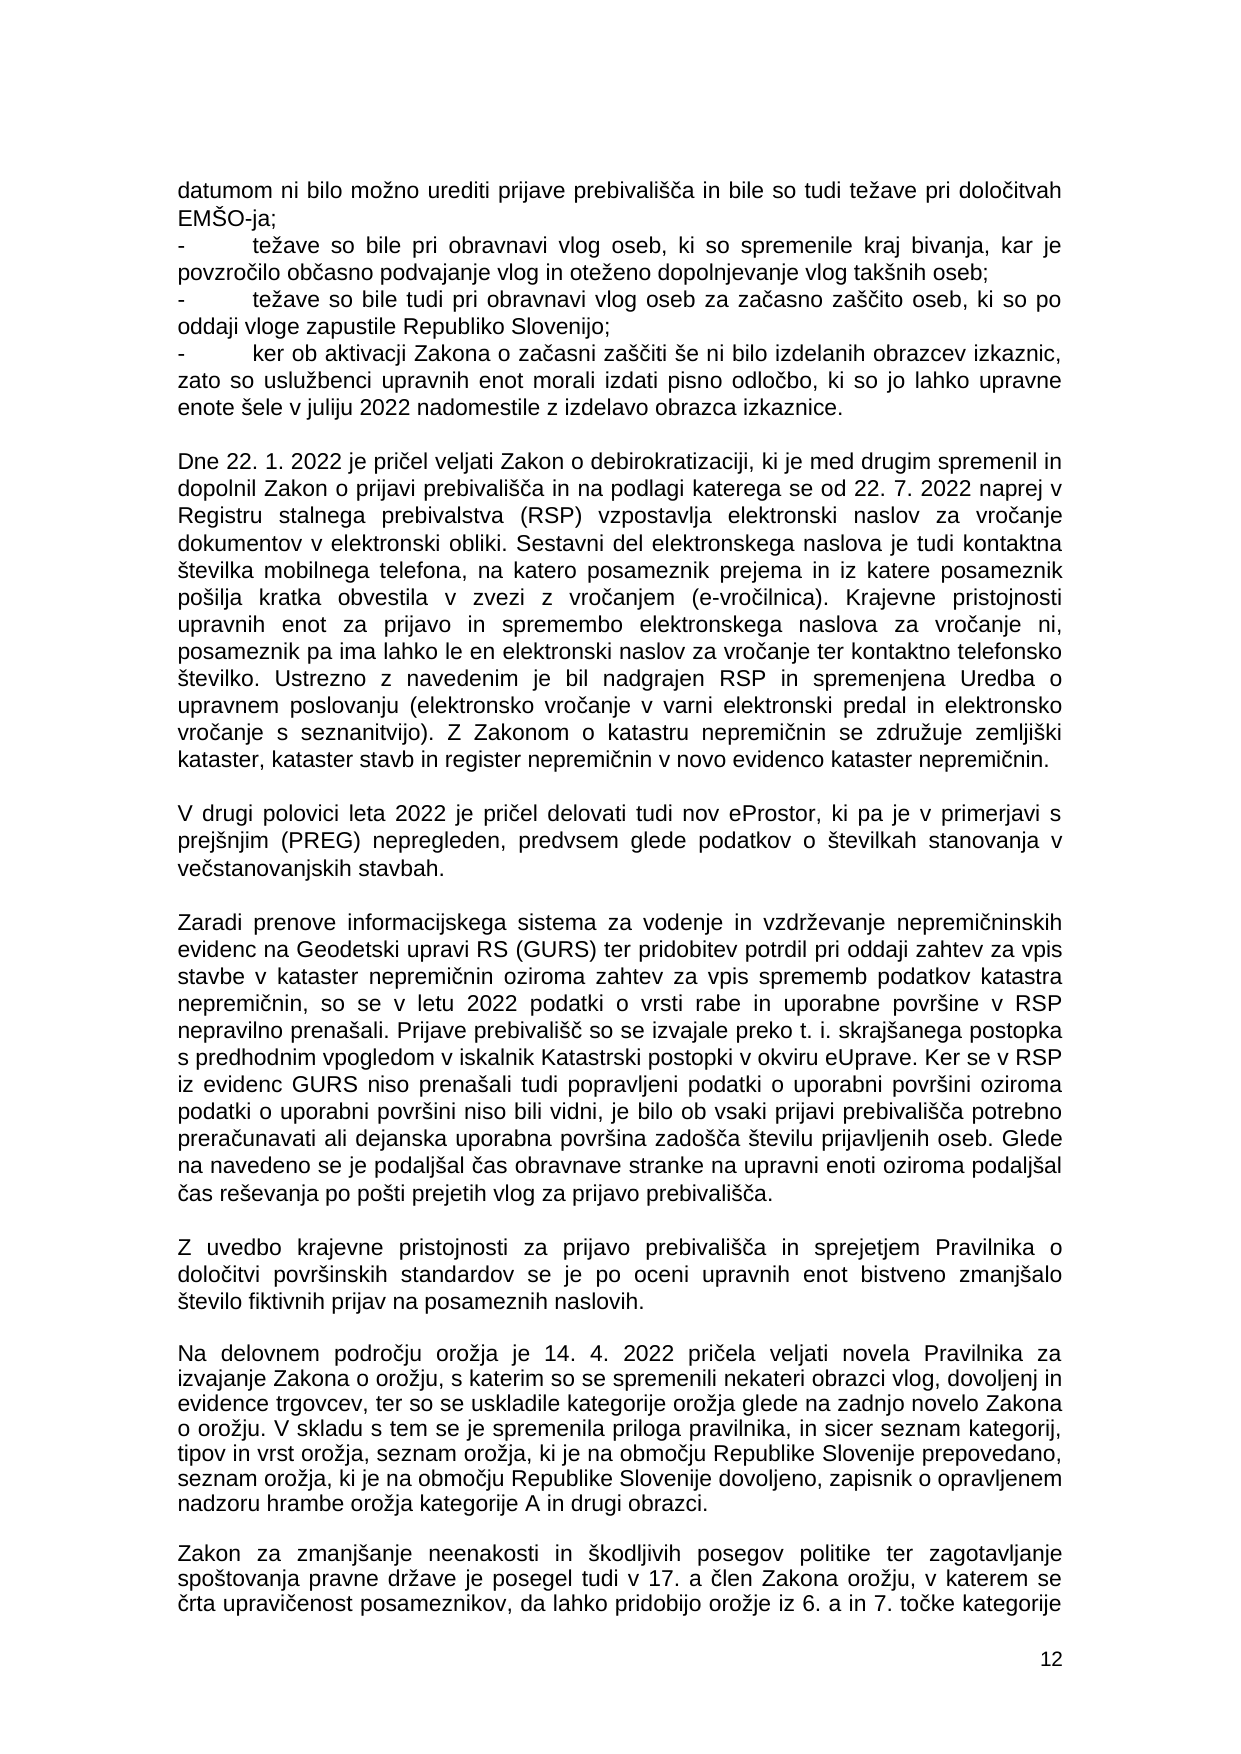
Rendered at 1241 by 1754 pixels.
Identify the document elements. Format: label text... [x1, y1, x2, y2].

text - težave so bile pri obravnavi vlog oseb, ki so spremenile kraj bivanja, kar je povzročilo občasno podvajanje vlog in oteženo dopolnjevanje vlog takšnih oseb; [177, 231, 1063, 286]
text Dne 22. 1. 2022 je pričel veljati Zakon o debirokratizaciji, ki je med drugim spremenil in dopolnil Zakon o prijavi prebivališča in na podlagi katerega se od 22. 7. 2022 naprej v Registru stalnega prebivalstva (RSP) vzpostavlja elektronski naslov za vročanje dokumentov v elektronski obliki. Sestavni del elektronskega naslova je tudi kontaktna številka mobilnega telefona, na katero posameznik prejema in iz katere posameznik pošilja kratka obvestila v zvezi z vročanjem (e-vročilnica). Krajevne pristojnosti upravnih enot za prijavo in spremembo elektronskega naslova za vročanje ni, posameznik pa ima lahko le en elektronski naslov za vročanje ter kontaktno telefonsko številko. Ustrezno z navedenim je bil nadgrajen RSP in spremenjena Uredba o upravnem poslovanju (elektronsko vročanje v varni elektronski predal in elektronsko vročanje s seznanitvijo). Z Zakonom o katastru nepremičnin se združuje zemljiški kataster, kataster stavb in register nepremičnin v novo evidenco kataster nepremičnin. [177, 448, 1063, 773]
text Na delovnem področju orožja je 14. 4. 2022 pričela veljati novela Pravilnika za izvajanje Zakona o orožju, s katerim so se spremenili nekateri obrazci vlog, dovoljenj in evidence trgovcev, ter so se uskladile kategorije orožja glede na zadnjo novelo Zakona o orožju. V skladu s tem se je spremenila priloga pravilnika, in sicer seznam kategorij, tipov in vrst orožja, seznam orožja, ki je na območju Republike Slovenije prepovedano, seznam orožja, ki je na območju Republike Slovenije dovoljeno, zapisnik o opravljenem nadzoru hrambe orožja kategorije A in drugi obrazci. [177, 1342, 1063, 1517]
text V drugi polovici leta 2022 je pričel delovati tudi nov eProstor, ki pa je v primerjavi s prejšnjim (PREG) nepregleden, predvsem glede podatkov o številkah stanovanja v večstanovanjskih stavbah. [177, 800, 1063, 881]
text - težave so bile tudi pri obravnavi vlog oseb za začasno zaščito oseb, ki so po oddaji vloge zapustile Republiko Slovenijo; [177, 286, 1063, 340]
text Z uvedbo krajevne pristojnosti za prijavo prebivališča in sprejetjem Pravilnika o določitvi površinskih standardov se je po oceni upravnih enot bistveno zmanjšalo število fiktivnih prijav na posameznih naslovih. [177, 1233, 1063, 1315]
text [177, 1542, 1063, 1617]
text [177, 177, 1063, 231]
text - ker ob aktivacji Zakona o začasni zaščiti še ni bilo izdelanih obrazcev izkaznic, zato so uslužbenci upravnih enot morali izdati pisno odločbo, ki so jo lahko upravne enote šele v juliju 2022 nadomestile z izdelavo obrazca izkaznice. [177, 340, 1063, 421]
text Zaradi prenove informacijskega sistema za vodenje in vzdrževanje nepremičninskih evidenc na Geodetski upravi RS (GURS) ter pridobitev potrdil pri oddaji zahtev za vpis stavbe v kataster nepremičnin oziroma zahtev za vpis sprememb podatkov katastra nepremičnin, so se v letu 2022 podatki o vrsti rabe in uporabne površine v RSP nepravilno prenašali. Prijave prebivališč so se izvajale preko t. i. skrajšanega postopka s predhodnim vpogledom v iskalnik Katastrski postopki v okviru eUprave. Ker se v RSP iz evidenc GURS niso prenašali tudi popravljeni podatki o uporabni površini oziroma podatki o uporabni površini niso bili vidni, je bilo ob vsaki prijavi prebivališča potrebno preračunavati ali dejanska uporabna površina zadošča številu prijavljenih oseb. Glede na navedeno se je podaljšal čas obravnave stranke na upravni enoti oziroma podaljšal čas reševanja po pošti prejetih vlog za prijavo prebivališča. [177, 908, 1063, 1206]
